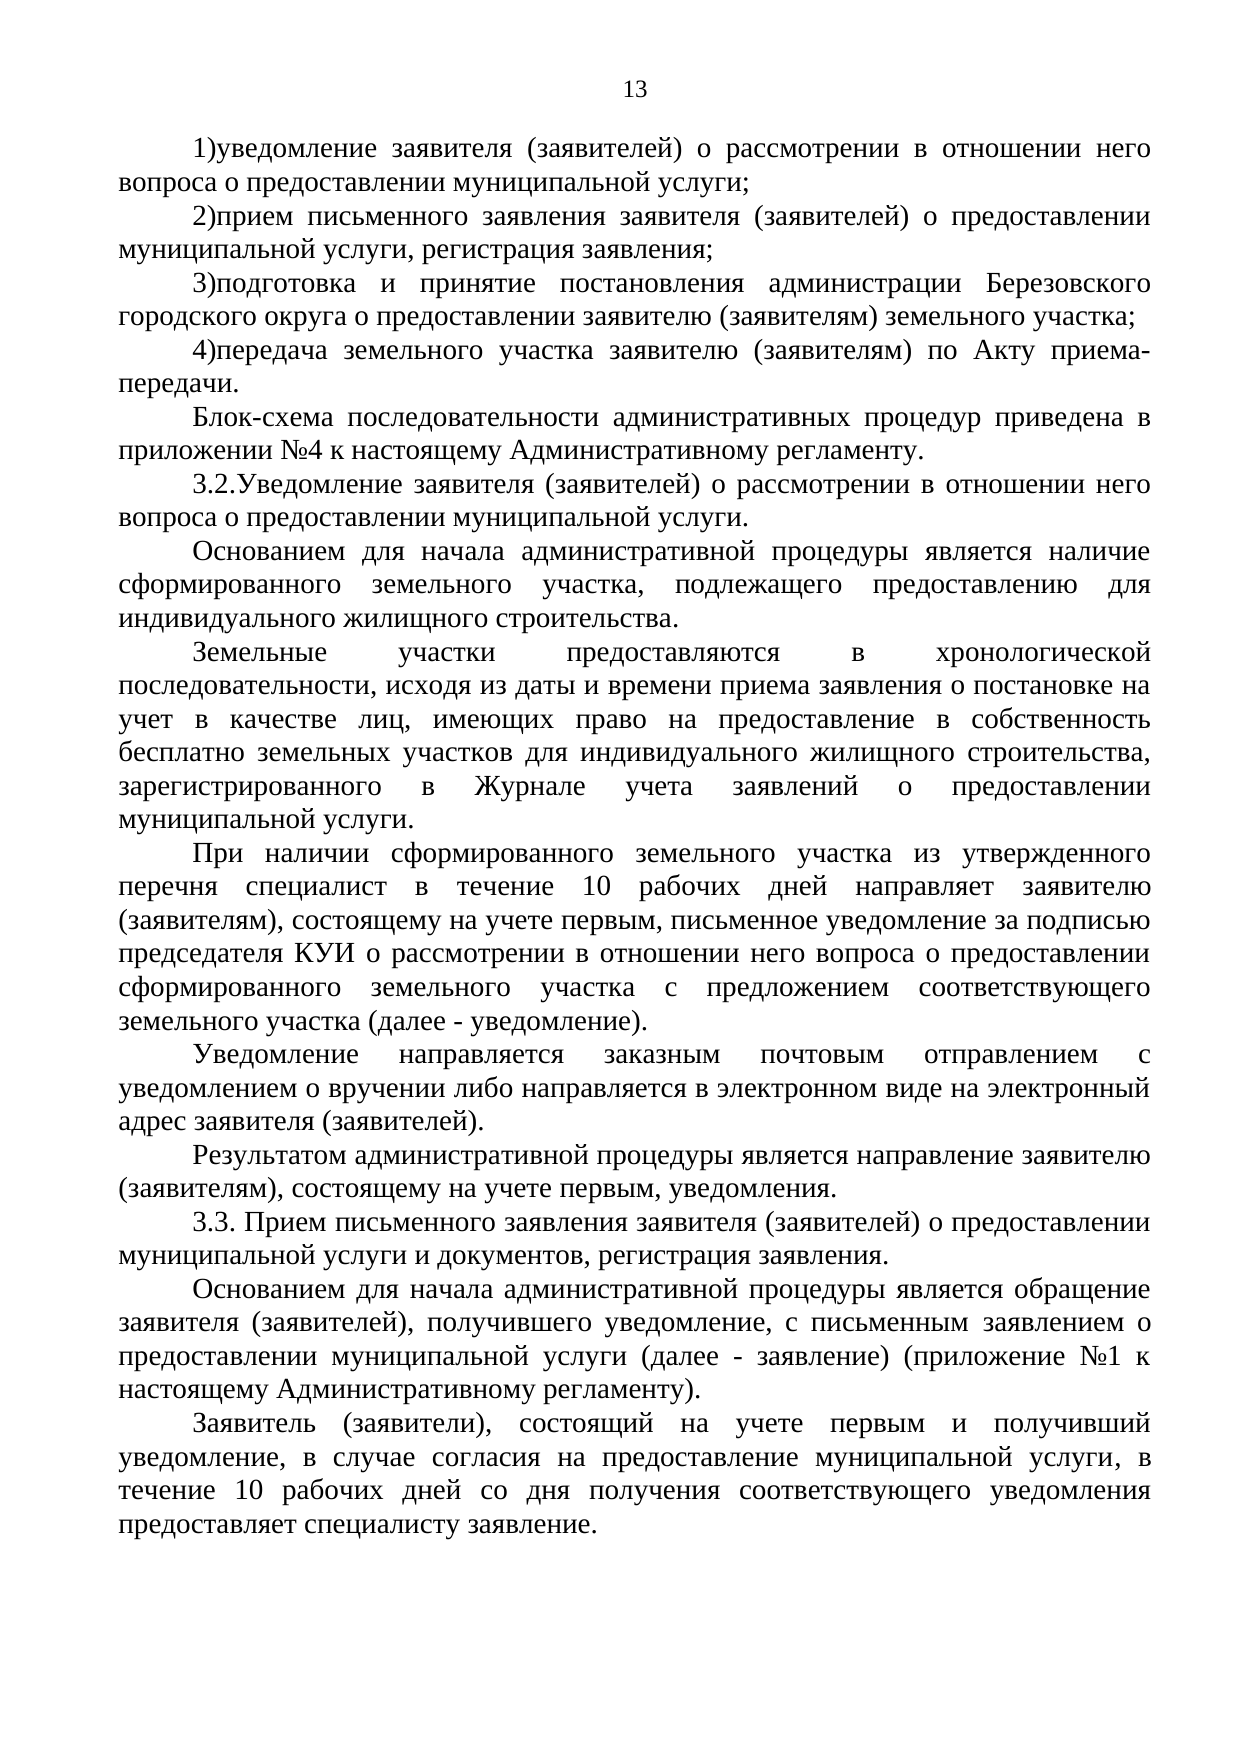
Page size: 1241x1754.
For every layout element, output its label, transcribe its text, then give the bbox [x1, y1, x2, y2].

text Результатом административной процедуры является направление заявителю (заявителям), состоящему на учете первым, уведомления. [118, 1137, 1152, 1204]
text 3.2.Уведомление заявителя (заявителей) о рассмотрении в отношении него вопроса о предоставлении муниципальной услуги. [118, 466, 1152, 533]
text Уведомление направляется заказным почтовым отправлением с уведомлением о вручении либо направляется в электронном виде на электронный адрес заявителя (заявителей). [118, 1036, 1152, 1137]
text 1)уведомление заявителя (заявителей) о рассмотрении в отношении него вопроса о предоставлении муниципальной услуги; [118, 131, 1152, 198]
text 3.3. Прием письменного заявления заявителя (заявителей) о предоставлении муниципальной услуги и документов, регистрация заявления. [118, 1204, 1152, 1271]
text 2)прием письменного заявления заявителя (заявителей) о предоставлении муниципальной услуги, регистрация заявления; [118, 198, 1152, 265]
text При наличии сформированного земельного участка из утвержденного перечня специалист в течение 10 рабочих дней направляет заявителю (заявителям), состоящему на учете первым, письменное уведомление за подписью председателя КУИ о рассмотрении в отношении него вопроса о предоставлении сформированного земельного участка с предложением соответствующего земельного участка (далее - уведомление). [118, 835, 1152, 1036]
text 4)передача земельного участка заявителю (заявителям) по Акту приема-передачи. [118, 332, 1152, 399]
text 3)подготовка и принятие постановления администрации Березовского городского округа о предоставлении заявителю (заявителям) земельного участка; [118, 265, 1152, 332]
text Заявитель (заявители), состоящий на учете первым и получивший уведомление, в случае согласия на предоставление муниципальной услуги, в течение 10 рабочих дней со дня получения соответствующего уведомления предоставляет специалисту заявление. [118, 1405, 1152, 1539]
text Земельные участки предоставляются в хронологической последовательности, исходя из даты и времени приема заявления о постановке на учет в качестве лиц, имеющих право на предоставление в собственность бесплатно земельных участков для индивидуального жилищного строительства, зарегистрированного в Журнале учета заявлений о предоставлении муниципальной услуги. [118, 634, 1152, 835]
text Блок-схема последовательности административных процедур приведена в приложении №4 к настоящему Административному регламенту. [118, 399, 1152, 466]
text Основанием для начала административной процедуры является наличие сформированного земельного участка, подлежащего предоставлению для индивидуального жилищного строительства. [118, 533, 1152, 634]
text Основанием для начала административной процедуры является обращение заявителя (заявителей), получившего уведомление, с письменным заявлением о предоставлении муниципальной услуги (далее - заявление) (приложение №1 к настоящему Административному регламенту). [118, 1271, 1152, 1405]
